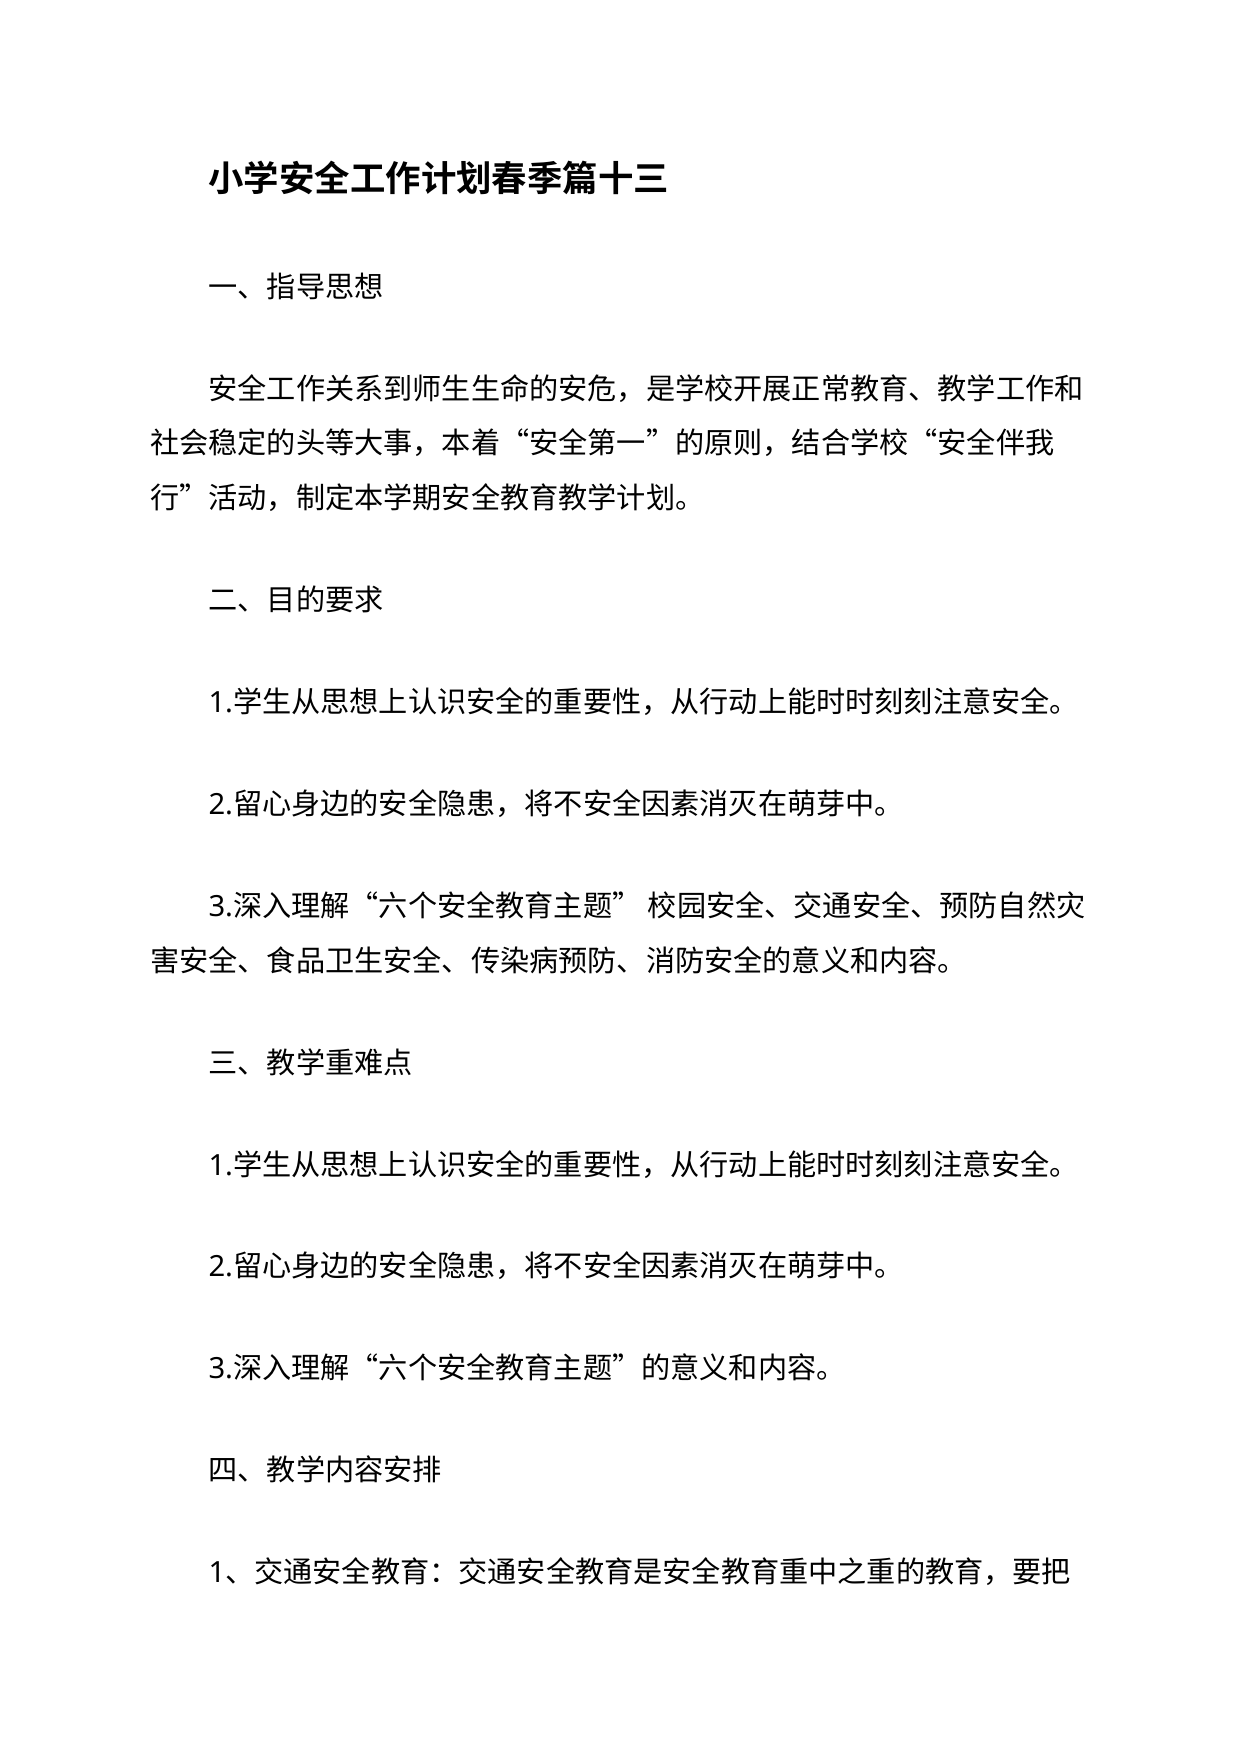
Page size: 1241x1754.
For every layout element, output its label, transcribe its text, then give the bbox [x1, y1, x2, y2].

text 四、教学内容安排 [150, 1447, 1090, 1489]
text 2.留心身边的安全隐患，将不安全因素消灭在萌芽中。 [150, 781, 1090, 823]
text 2.留心身边的安全隐患，将不安全因素消灭在萌芽中。 [150, 1243, 1090, 1285]
text 3.深入理解“六个安全教育主题” 校园安全、交通安全、预防自然灾害安全、食品卫生安全、传染病预防、消防安全的意义和内容。 [150, 882, 1090, 980]
text 安全工作关系到师生生命的安危，是学校开展正常教育、教学工作和社会稳定的头等大事，本着“安全第一”的原则，结合学校“安全伴我行”活动，制定本学期安全教育教学计划。 [150, 365, 1090, 517]
text 三、教学重难点 [150, 1039, 1090, 1082]
text 小学安全工作计划春季篇十三 [150, 150, 1090, 201]
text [150, 1549, 1090, 1591]
text 一、指导思想 [150, 263, 1090, 306]
text 二、目的要求 [150, 577, 1090, 619]
text 3.深入理解“六个安全教育主题”的意义和内容。 [150, 1345, 1090, 1387]
text 1.学生从思想上认识安全的重要性，从行动上能时时刻刻注意安全。 [150, 1141, 1090, 1183]
text 1.学生从思想上认识安全的重要性，从行动上能时时刻刻注意安全。 [150, 678, 1090, 721]
